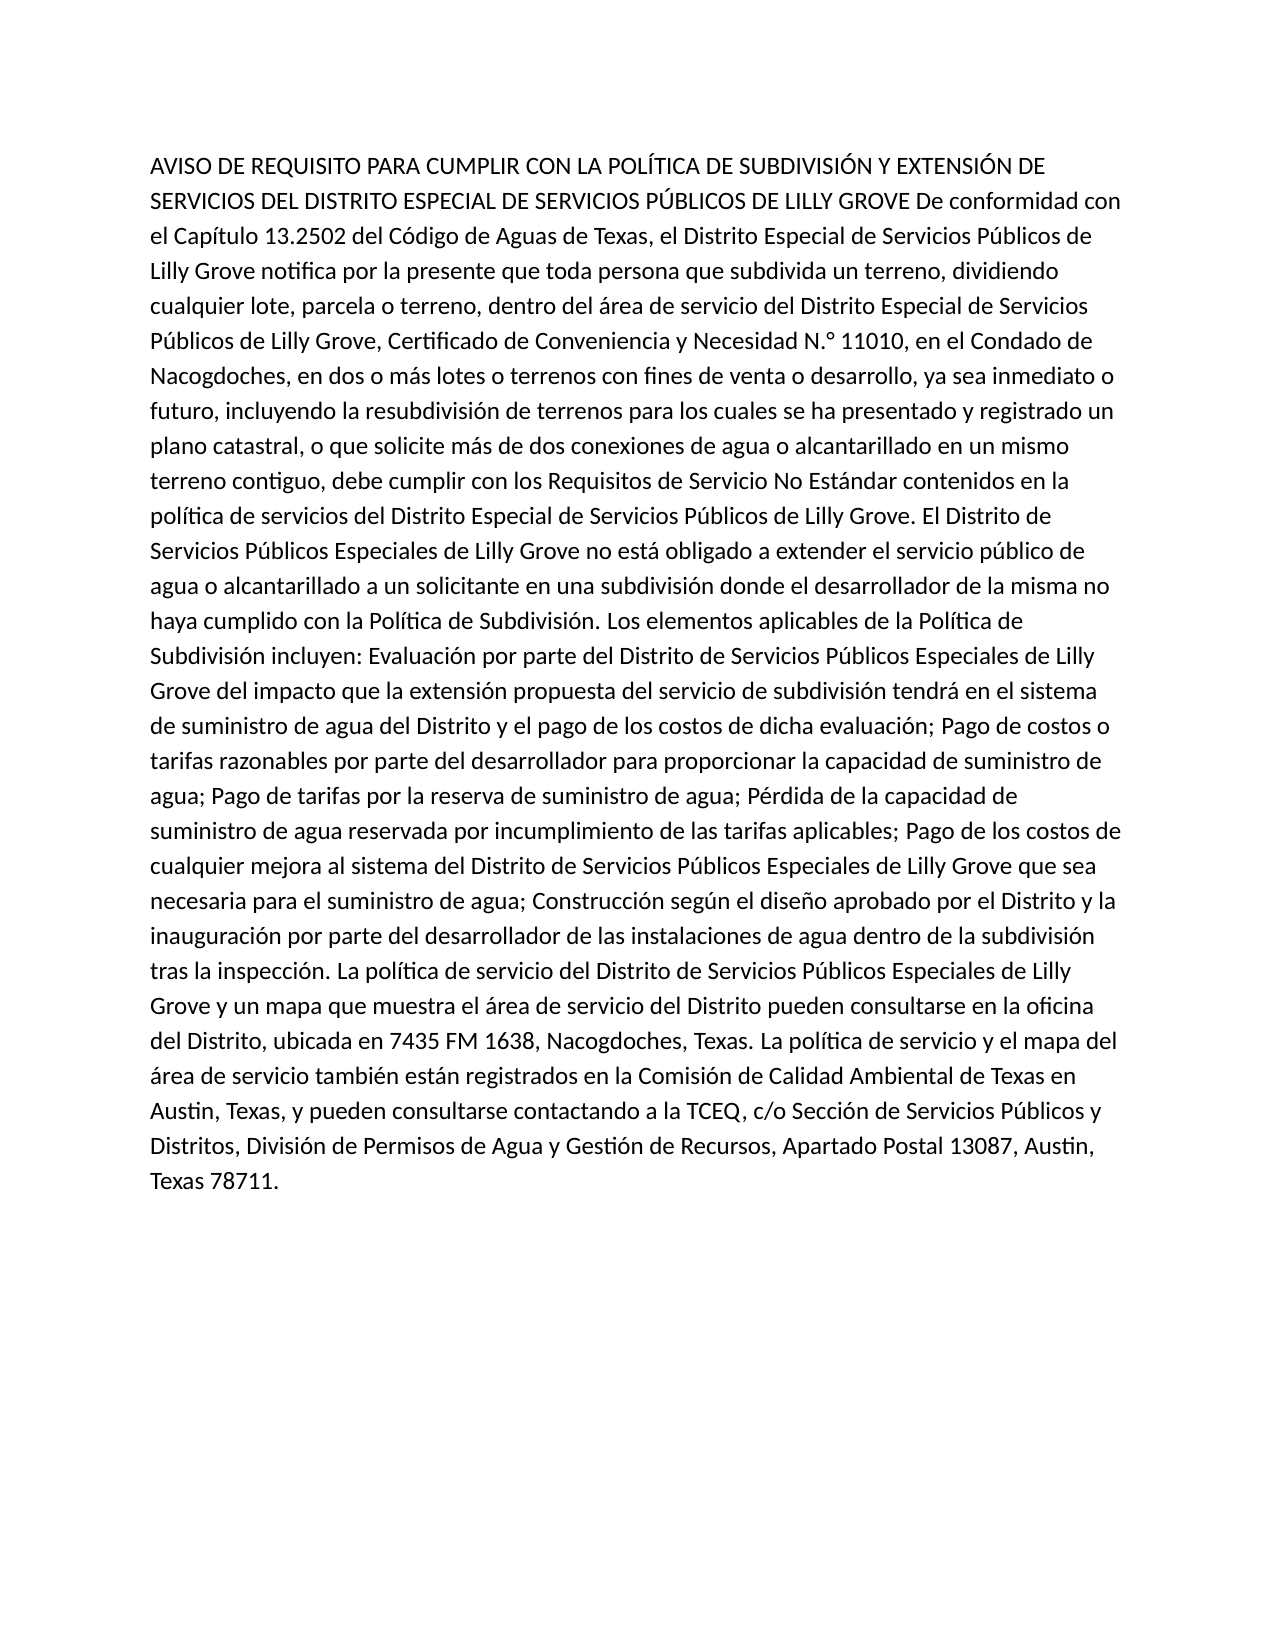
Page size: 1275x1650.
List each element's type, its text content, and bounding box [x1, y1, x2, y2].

text AVISO DE REQUISITO PARA CUMPLIR CON LA POLÍTICA DE SUBDIVISIÓN Y EXTENSIÓN DE SERVICIOS DEL DISTRITO ESPECIAL DE SERVICIOS PÚBLICOS DE LILLY GROVE De conformidad con el Capítulo 13.2502 del Código de Aguas de Texas, el Distrito Especial de Servicios Públicos de Lilly Grove notifica por la presente que toda persona que subdivida un terreno, dividiendo cualquier lote, parcela o terreno, dentro del área de servicio del Distrito Especial de Servicios Públicos de Lilly Grove, Certificado de Conveniencia y Necesidad N.° 11010, en el Condado de Nacogdoches, en dos o más lotes o terrenos con fines de venta o desarrollo, ya sea inmediato o futuro, incluyendo la resubdivisión de terrenos para los cuales se ha presentado y registrado un plano catastral, o que solicite más de dos conexiones de agua o alcantarillado en un mismo terreno contiguo, debe cumplir con los Requisitos de Servicio No Estándar contenidos en la política de servicios del Distrito Especial de Servicios Públicos de Lilly Grove. El Distrito de Servicios Públicos Especiales de Lilly Grove no está obligado a extender el servicio público de agua o alcantarillado a un solicitante en una subdivisión donde el desarrollador de la misma no haya cumplido con la Política de Subdivisión. Los elementos aplicables de la Política de Subdivisión incluyen: Evaluación por parte del Distrito de Servicios Públicos Especiales de Lilly Grove del impacto que la extensión propuesta del servicio de subdivisión tendrá en el sistema de suministro de agua del Distrito y el pago de los costos de dicha evaluación; Pago de costos o tarifas razonables por parte del desarrollador para proporcionar la capacidad de suministro de agua; Pago de tarifas por la reserva de suministro de agua; Pérdida de la capacidad de suministro de agua reservada por incumplimiento de las tarifas aplicables; Pago de los costos de cualquier mejora al sistema del Distrito de Servicios Públicos Especiales de Lilly Grove que sea necesaria para el suministro de agua; Construcción según el diseño aprobado por el Distrito y la inauguración por parte del desarrollador de las instalaciones de agua dentro de la subdivisión tras la inspección. La política de servicio del Distrito de Servicios Públicos Especiales de Lilly Grove y un mapa que muestra el área de servicio del Distrito pueden consultarse en la oficina del Distrito, ubicada en 7435 FM 1638, Nacogdoches, Texas. La política de servicio y el mapa del área de servicio también están registrados en la Comisión de Calidad Ambiental de Texas en Austin, Texas, y pueden consultarse contactando a la TCEQ, c/o Sección de Servicios Públicos y Distritos, División de Permisos de Agua y Gestión de Recursos, Apartado Postal 13087, Austin, Texas 78711. [150, 150, 1125, 1196]
